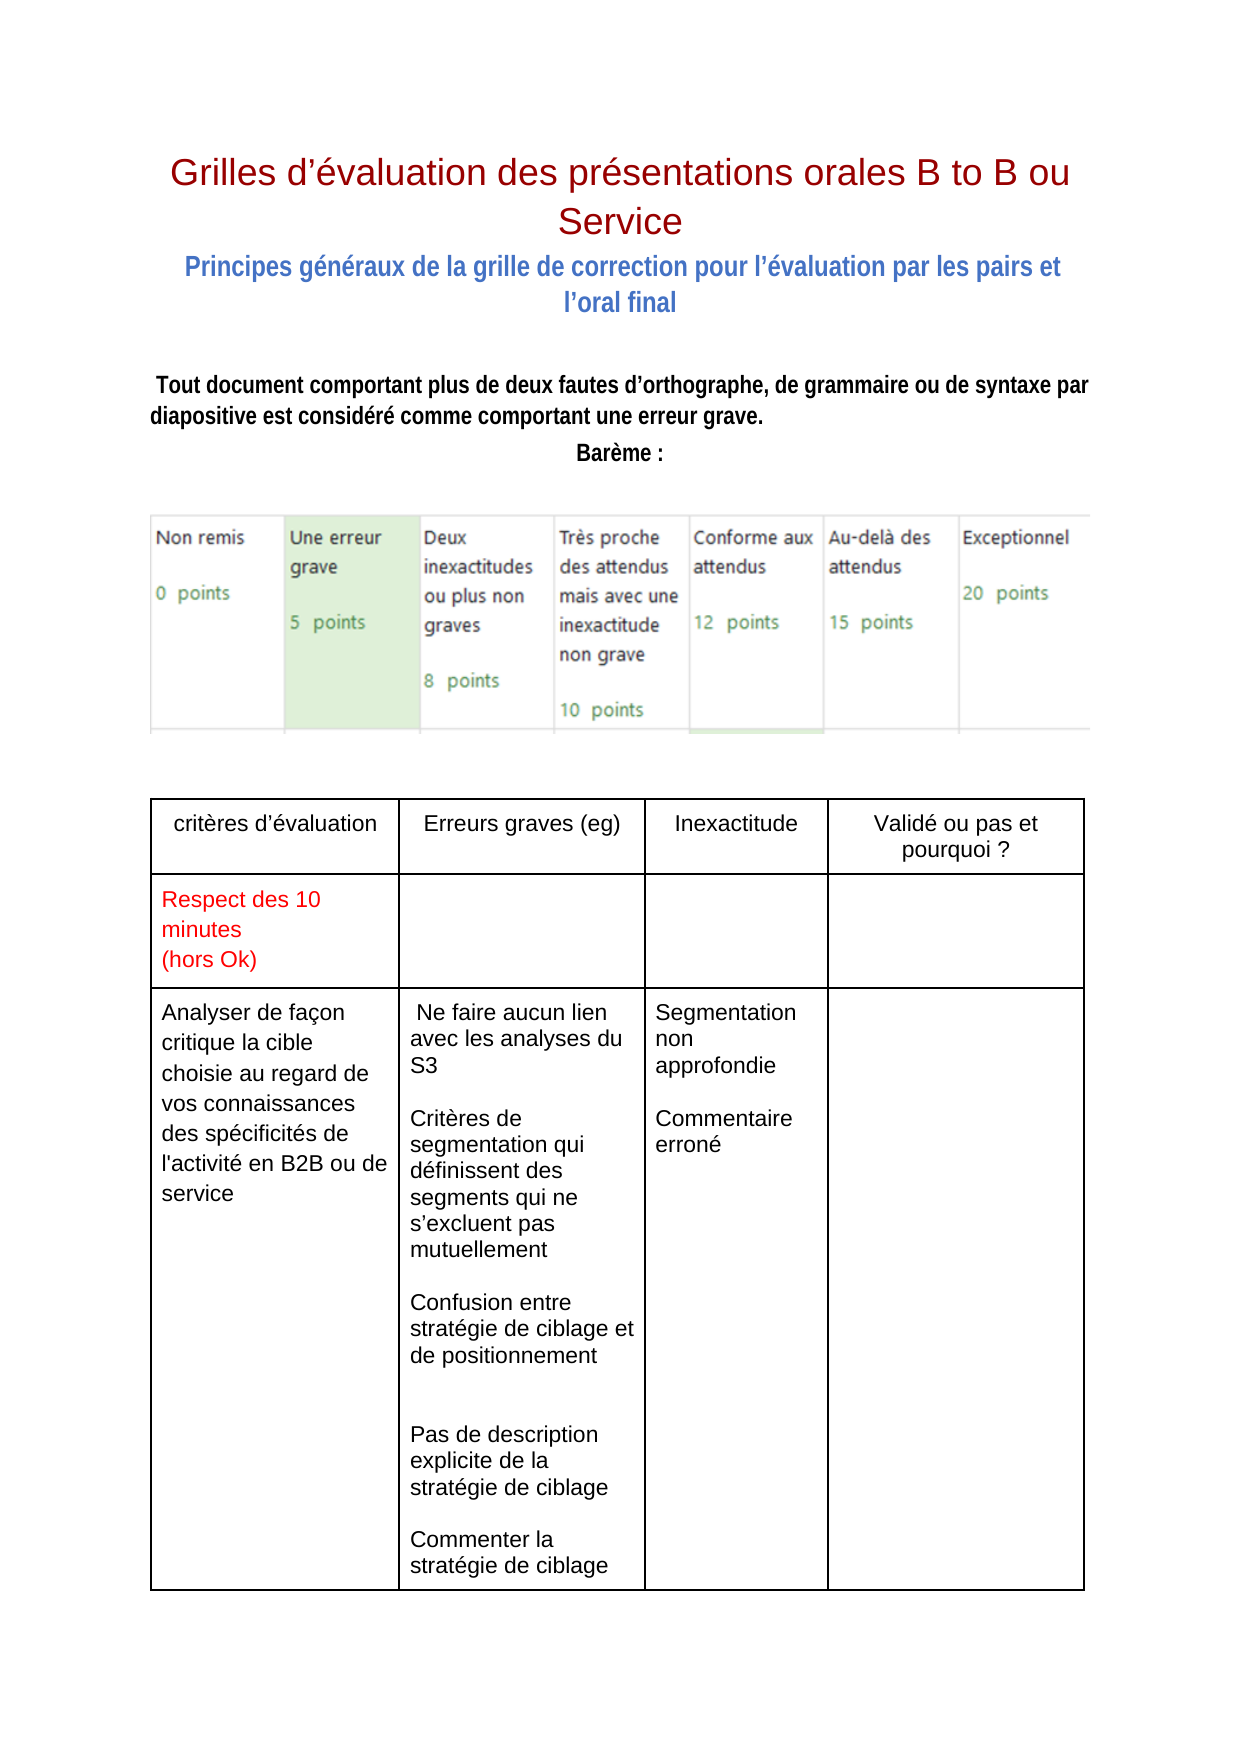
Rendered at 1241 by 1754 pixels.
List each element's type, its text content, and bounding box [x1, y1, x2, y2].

table_cell [400, 875, 644, 987]
table_cell Respect des 10 minutes (hors Ok) [152, 875, 398, 987]
table_header Erreurs graves (eg) [400, 800, 644, 873]
table_cell [829, 875, 1083, 987]
text Barème : [150, 438, 1090, 467]
table_header Inexactitude [646, 800, 827, 873]
picture [150, 512, 1091, 734]
table_cell [646, 875, 827, 987]
table_header critères d’évaluation [152, 800, 398, 873]
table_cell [400, 989, 644, 1589]
text Grilles d’évaluation des présentations orales B to B ou Service [150, 150, 1090, 243]
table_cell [152, 989, 398, 1589]
table_header Validé ou pas et pourquoi ? [829, 800, 1083, 873]
table_cell [829, 989, 1083, 1589]
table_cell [646, 989, 827, 1589]
text Tout document comportant plus de deux fautes d’orthographe, de grammaire ou de syntaxe par diapositive est considéré comme comportant une erreur grave. [150, 370, 1090, 429]
text Principes généraux de la grille de correction pour l’évaluation par les pairs et l’oral final [150, 249, 1090, 319]
